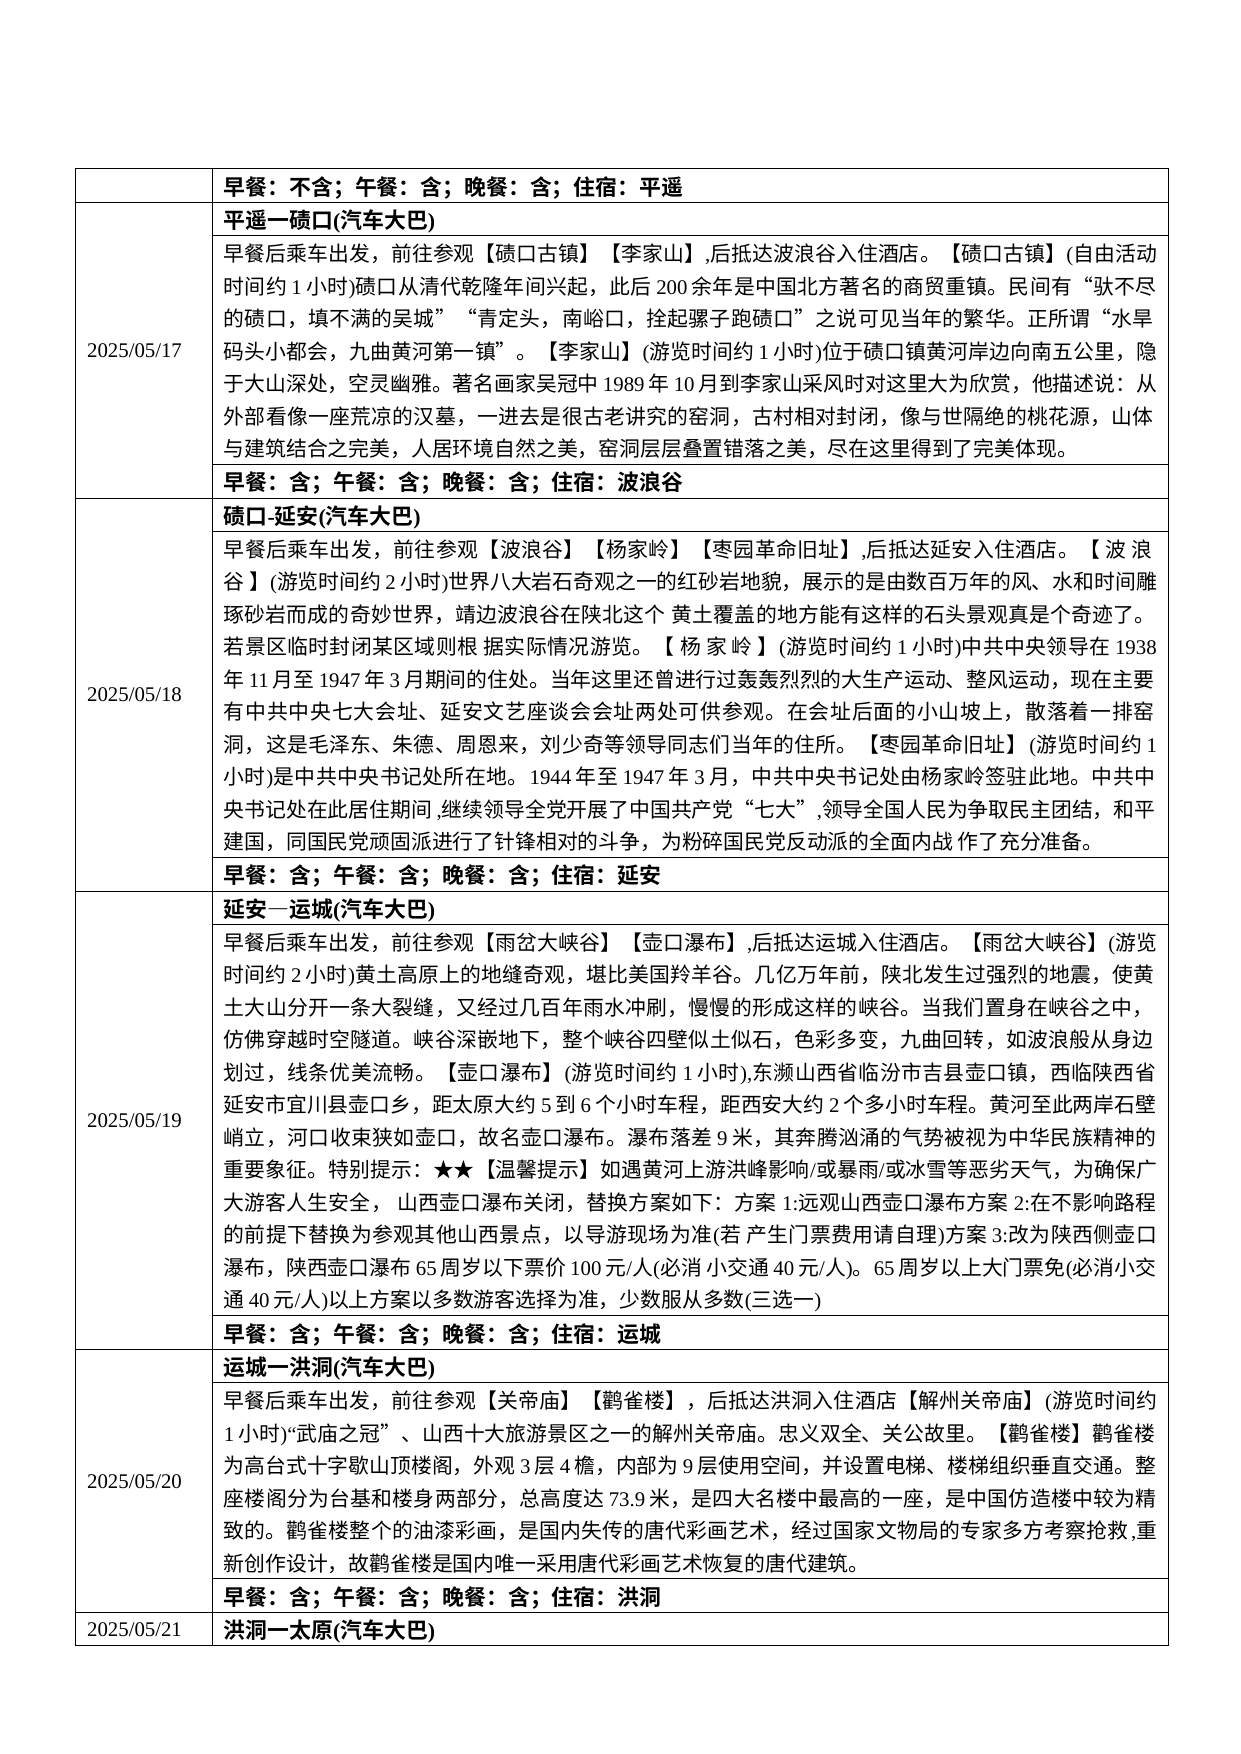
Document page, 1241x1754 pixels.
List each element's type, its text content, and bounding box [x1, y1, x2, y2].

table_cell 早餐后乘车出发，前往参观【波浪谷】【杨家岭】【枣园革命旧址】,后抵达延安入住酒店。【 波 浪 谷 】(游览时间约2小时)世界八大岩石奇观之一的红砂岩地貌，展示的是由数百万年的风、水和时间雕琢砂岩而成的奇妙世界，靖边波浪谷在陕北这个 黄土覆盖的地方能有这样的石头景观真是个奇迹了。若景区临时封闭某区域则根 据实际情况游览。【 杨 家 岭 】(游览时间约1小时)中共中央领导在1938年11月至1947年3月期间的住处。当年这里还曾进行过轰轰烈烈的大生产运动、整风运动，现在主要 有中共中央七大会址、延安文艺座谈会会址两处可供参观。在会址后面的小山坡上，散落着一排窑洞，这是毛泽东、朱德、周恩来，刘少奇等领导同志们当年的住所。【枣园革命旧址】(游览时间约1小时)是中共中央书记处所在地。1944年至1947年3月，中共中央书记处由杨家岭签驻此地。中共中央书记处在此居住期间 ,继续领导全党开展了中国共产党“七大”,领导全国人民为争取民主团结，和平 建国，同国民党顽固派进行了针锋相对的斗争，为粉碎国民党反动派的全面内战 作了充分准备。 [213, 532, 1168, 857]
table_cell 运城一洪洞(汽车大巴) [213, 1350, 1168, 1382]
table_cell 洪洞一太原(汽车大巴) [213, 1613, 1168, 1645]
table_cell 早餐：不含；午餐：含；晚餐：含；住宿：平遥 [213, 169, 1168, 202]
table_cell 2025/05/21 [76, 1613, 212, 1645]
table_cell 早餐后乘车出发，前往参观【雨岔大峡谷】【壶口瀑布】,后抵达运城入住酒店。【雨岔大峡谷】(游览时间约2小时)黄土高原上的地缝奇观，堪比美国羚羊谷。几亿万年前，陕北发生过强烈的地震，使黄土大山分开一条大裂缝，又经过几百年雨水冲刷，慢慢的形成这样的峡谷。当我们置身在峡谷之中，仿佛穿越时空隧道。峡谷深嵌地下，整个峡谷四壁似土似石，色彩多变，九曲回转，如波浪般从身边划过，线条优美流畅。【壶口瀑布】(游览时间约1小时),东濒山西省临汾市吉县壶口镇，西临陕西省延安市宜川县壶口乡，距太原大约5到6个小时车程，距西安大约2个多小时车程。黄河至此两岸石壁峭立，河口收束狭如壶口，故名壶口瀑布。瀑布落差9米，其奔腾汹涌的气势被视为中华民族精神的重要象征。特别提示：★★【温馨提示】如遇黄河上游洪峰影响/或暴雨/或冰雪等恶劣天气，为确保广大游客人生安全， 山西壶口瀑布关闭，替换方案如下：方案1:远观山西壶口瀑布方案2:在不影响路程的前提下替换为参观其他山西景点，以导游现场为准(若 产生门票费用请自理)方案3:改为陕西侧壶口瀑布，陕西壶口瀑布65周岁以下票价100元/人(必消 小交通40元/人)。65周岁以上大门票免(必消小交通40元/人)以上方案以多数游客选择为准，少数服从多数(三选一) [213, 925, 1168, 1315]
table_cell 早餐：含；午餐：含；晚餐：含；住宿：延安 [213, 858, 1168, 891]
table_cell 平遥一碛口(汽车大巴) [213, 203, 1168, 235]
table_cell 碛口-延安(汽车大巴) [213, 499, 1168, 531]
table_cell 早餐：含；午餐：含；晚餐：含；住宿：洪洞 [213, 1579, 1168, 1612]
table_cell 2025/05/18 [76, 499, 212, 891]
table_cell 2025/05/19 [76, 892, 212, 1349]
table_cell 早餐后乘车出发，前往参观【碛口古镇】【李家山】,后抵达波浪谷入住酒店。【碛口古镇】(自由活动时间约1小时)碛口从清代乾隆年间兴起，此后200余年是中国北方著名的商贸重镇。民间有“驮不尽的碛口，填不满的吴城”“青定头，南峪口，拴起骡子跑碛口”之说可见当年的繁华。正所谓“水旱码头小都会，九曲黄河第一镇”。【李家山】(游览时间约1小时)位于碛口镇黄河岸边向南五公里，隐于大山深处，空灵幽雅。著名画家吴冠中1989年10月到李家山采风时对这里大为欣赏，他描述说：从外部看像一座荒凉的汉墓，一进去是很古老讲究的窑洞，古村相对封闭，像与世隔绝的桃花源，山体与建筑结合之完美，人居环境自然之美，窑洞层层叠置错落之美，尽在这里得到了完美体现。 [213, 236, 1168, 464]
table_cell 早餐：含；午餐：含；晚餐：含；住宿：运城 [213, 1316, 1168, 1349]
table_cell 2025/05/20 [76, 1350, 212, 1612]
table_cell 早餐后乘车出发，前往参观【关帝庙】【鹳雀楼】，后抵达洪洞入住酒店【解州关帝庙】(游览时间约1小时)“武庙之冠”、山西十大旅游景区之一的解州关帝庙。忠义双全、关公故里。【鹳雀楼】鹳雀楼为高台式十字歇山顶楼阁，外观3层4檐，内部为9层使用空间，并设置电梯、楼梯组织垂直交通。整座楼阁分为台基和楼身两部分，总高度达73.9米，是四大名楼中最高的一座，是中国仿造楼中较为精致的。鹳雀楼整个的油漆彩画，是国内失传的唐代彩画艺术，经过国家文物局的专家多方考察抢救,重新创作设计，故鹳雀楼是国内唯一采用唐代彩画艺术恢复的唐代建筑。 [213, 1383, 1168, 1578]
table_cell 2025/05/17 [76, 203, 212, 497]
table_cell 早餐：含；午餐：含；晚餐：含；住宿：波浪谷 [213, 465, 1168, 497]
table_cell 延安—运城(汽车大巴) [213, 892, 1168, 924]
